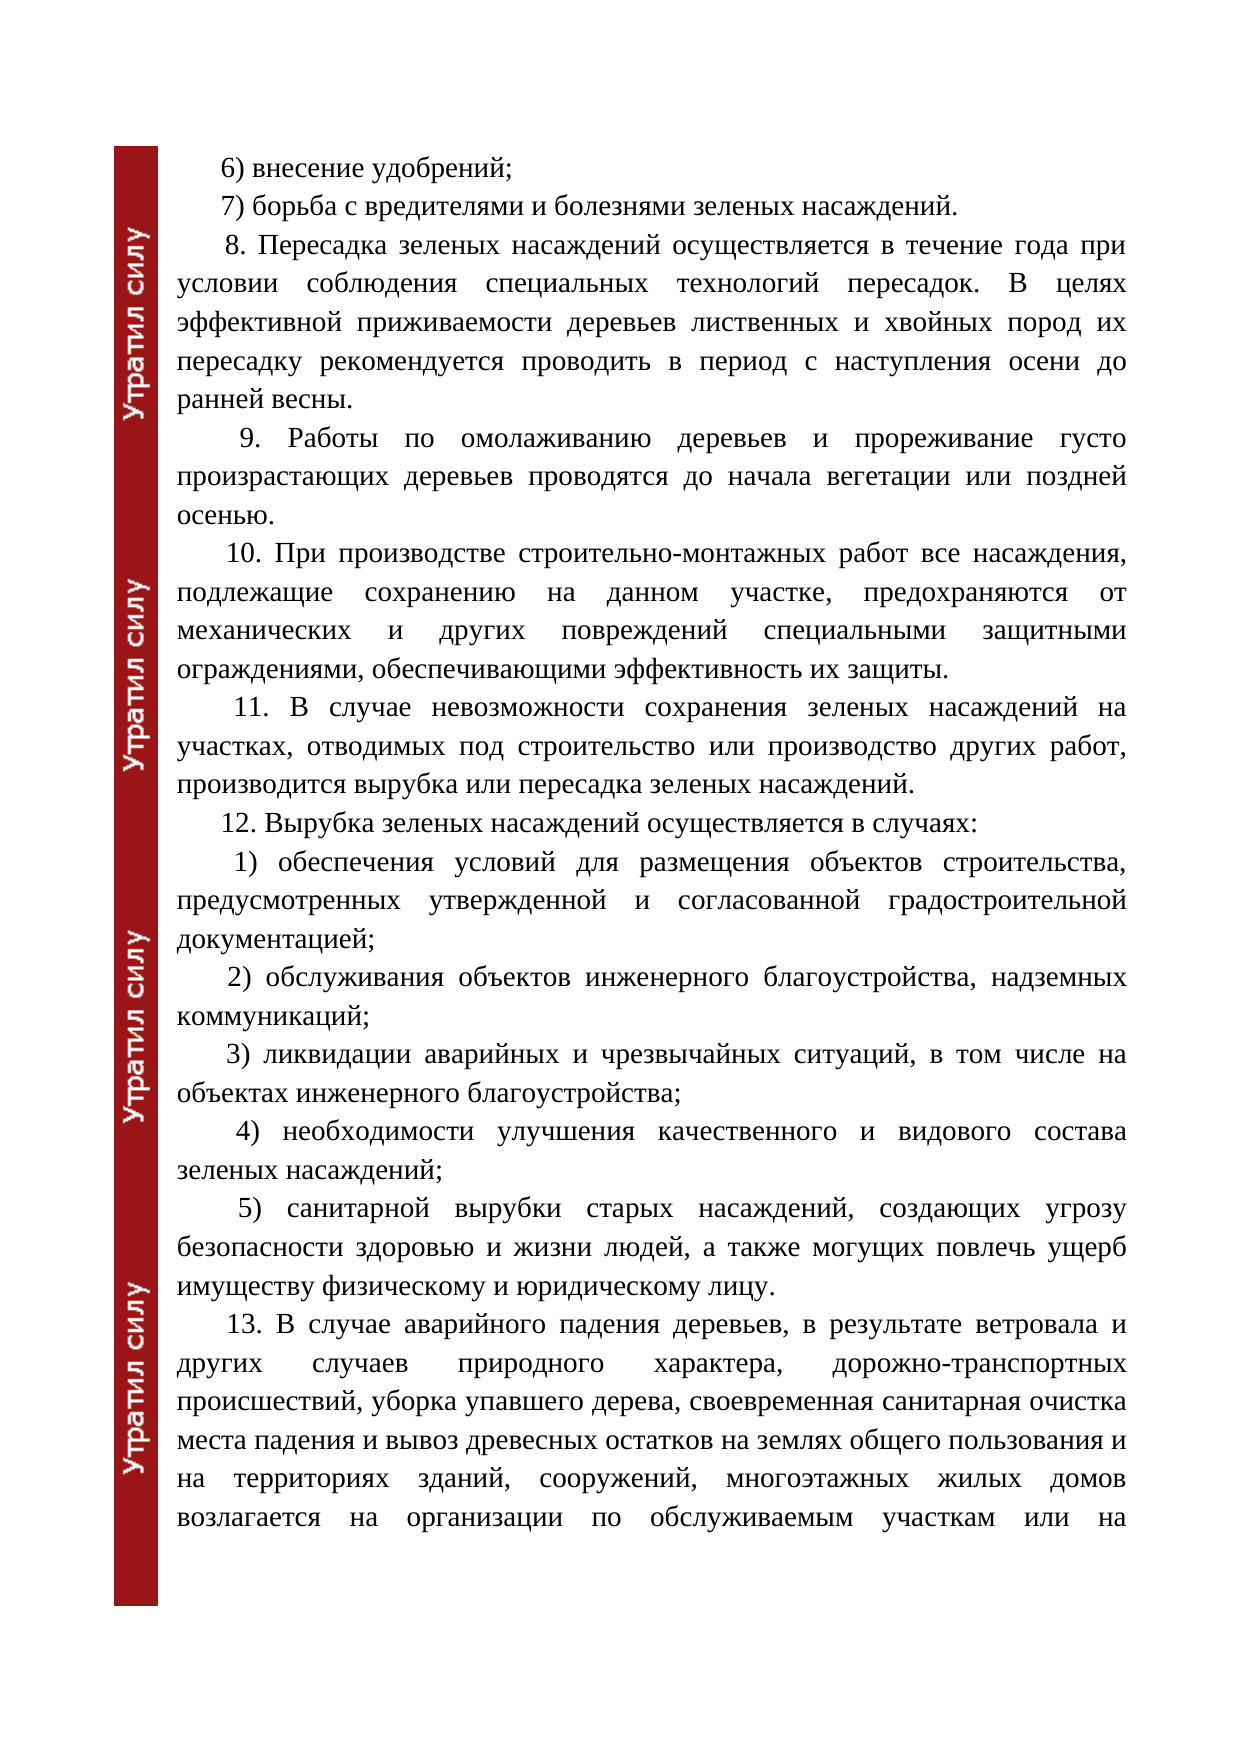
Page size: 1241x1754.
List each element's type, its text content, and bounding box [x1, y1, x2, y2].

text 11. В случае невозможности сохранения зеленых насаждений на участках, отводимых под строительство или производство других работ, производится вырубка или пересадка зеленых насаждений. [112, 689, 1128, 800]
picture [114, 183, 158, 188]
text 9. Работы по омолаживанию деревьев и прореживание густо произрастающих деревьев проводятся до начала вегетации или поздней осенью. [112, 420, 1128, 530]
picture [114, 415, 158, 420]
picture [114, 800, 158, 805]
picture [114, 1301, 158, 1306]
text 10. При производстве строительно-монтажных работ все насаждения, подлежащие сохранению на данном участке, предохраняются от механических и других повреждений специальными защитными ограждениями, обеспечивающими эффективность их защиты. [112, 535, 1128, 684]
picture [114, 839, 158, 844]
text 2) обслуживания объектов инженерного благоустройства, надземных коммуникаций; [112, 959, 1128, 1031]
picture [114, 954, 158, 959]
picture [114, 1532, 158, 1606]
text 6) внесение удобрений; [112, 150, 1128, 183]
text 7) борьба с вредителями и болезнями зеленых насаждений. [112, 188, 1128, 222]
picture [114, 1186, 158, 1191]
text 12. Вырубка зеленых насаждений осуществляется в случаях: [112, 805, 1128, 839]
picture [114, 530, 158, 535]
picture [114, 146, 158, 150]
text 1) обеспечения условий для размещения объектов строительства, предусмотренных утвержденной и согласованной градостроительной документацией; [112, 844, 1128, 954]
picture [114, 684, 158, 689]
text 8. Пересадка зеленых насаждений осуществляется в течение года при условии соблюдения специальных технологий пересадок. В целях эффективной приживаемости деревьев лиственных и хвойных пород их пересадку рекомендуется проводить в период с наступления осени до ранней весны. [112, 227, 1128, 415]
text 4) необходимости улучшения качественного и видового состава зеленых насаждений; [112, 1113, 1128, 1186]
picture [114, 1108, 158, 1113]
picture [114, 222, 158, 227]
text 5) санитарной вырубки старых насаждений, создающих угрозу безопасности здоровью и жизни людей, а также могущих повлечь ущерб имуществу физическому и юридическому лицу. [112, 1191, 1128, 1301]
picture [114, 1031, 158, 1036]
text 3) ликвидации аварийных и чрезвычайных ситуаций, в том числе на объектах инженерного благоустройства; [112, 1036, 1128, 1108]
